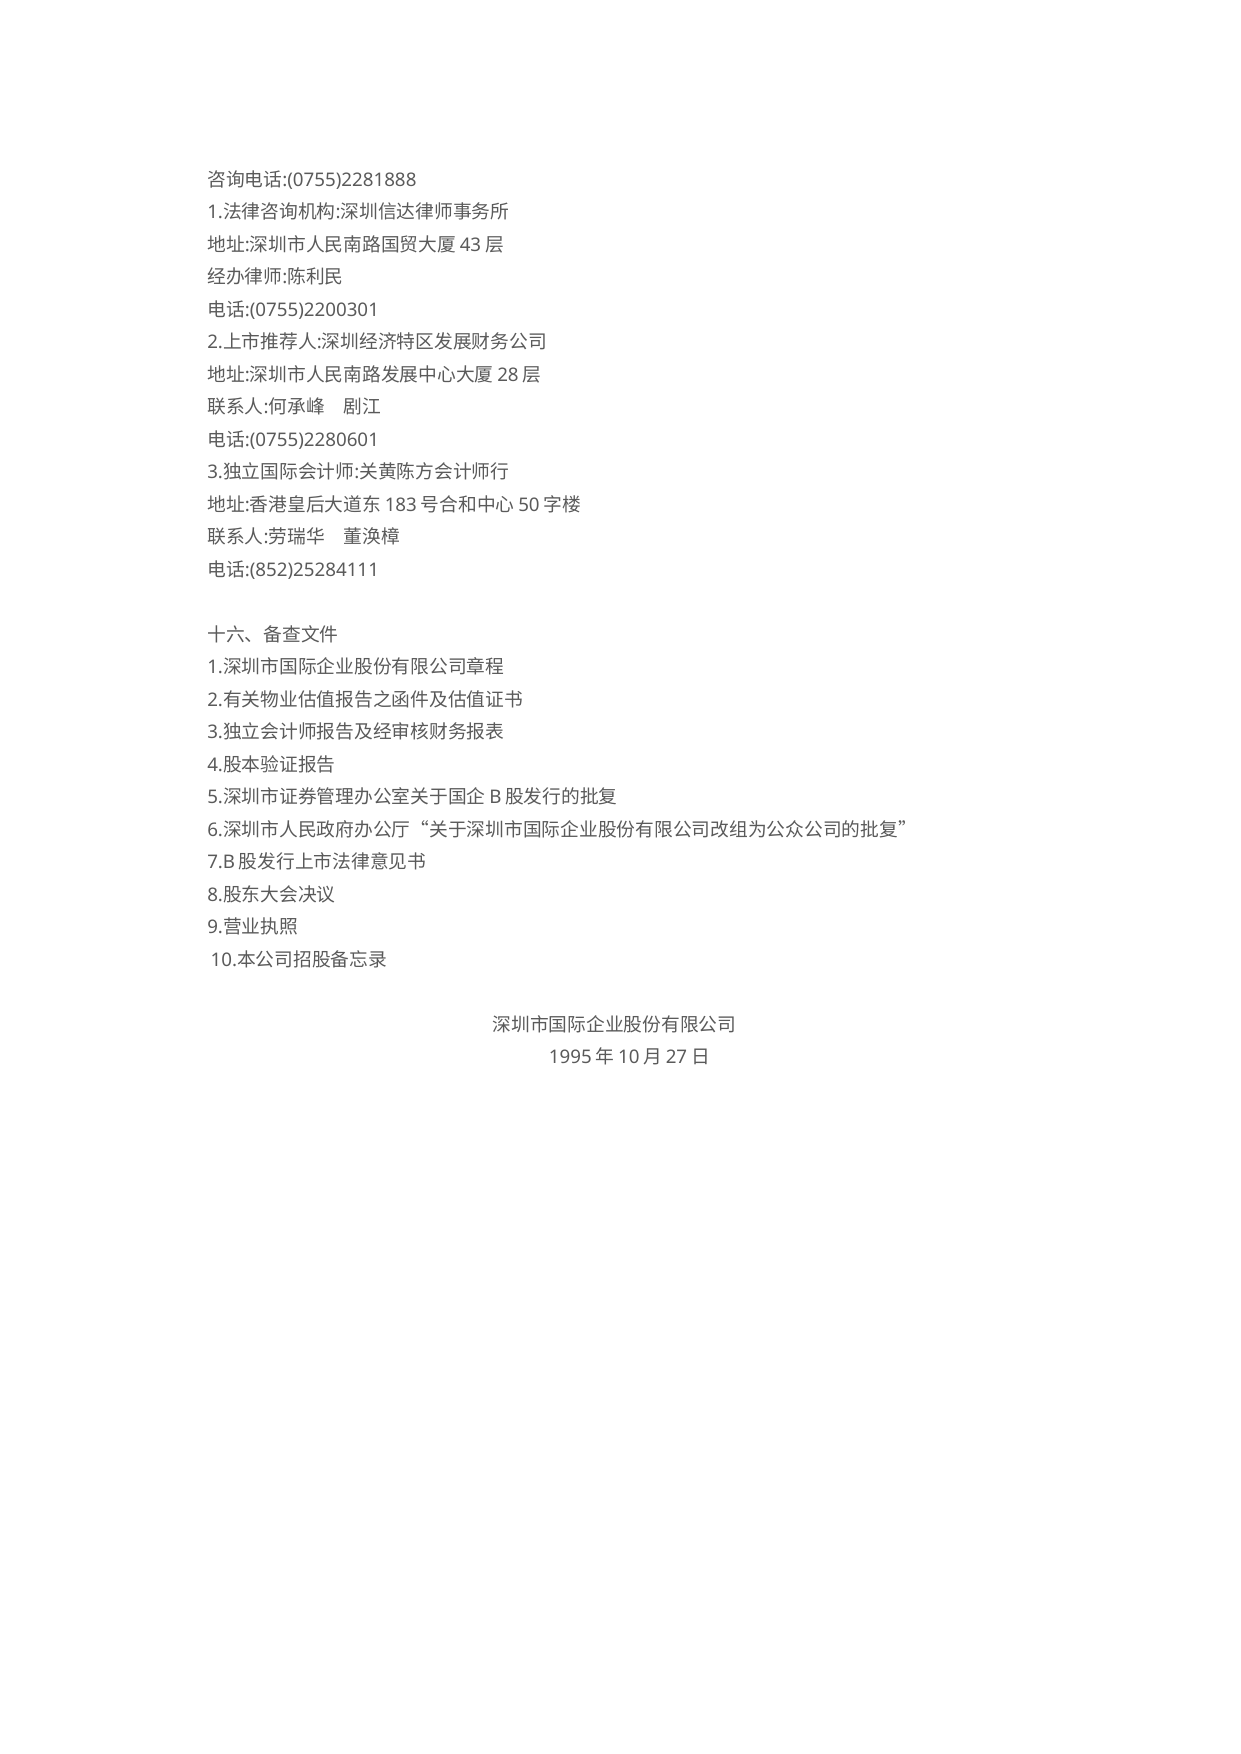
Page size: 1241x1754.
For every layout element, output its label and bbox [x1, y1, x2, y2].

text [187, 162, 1053, 1072]
